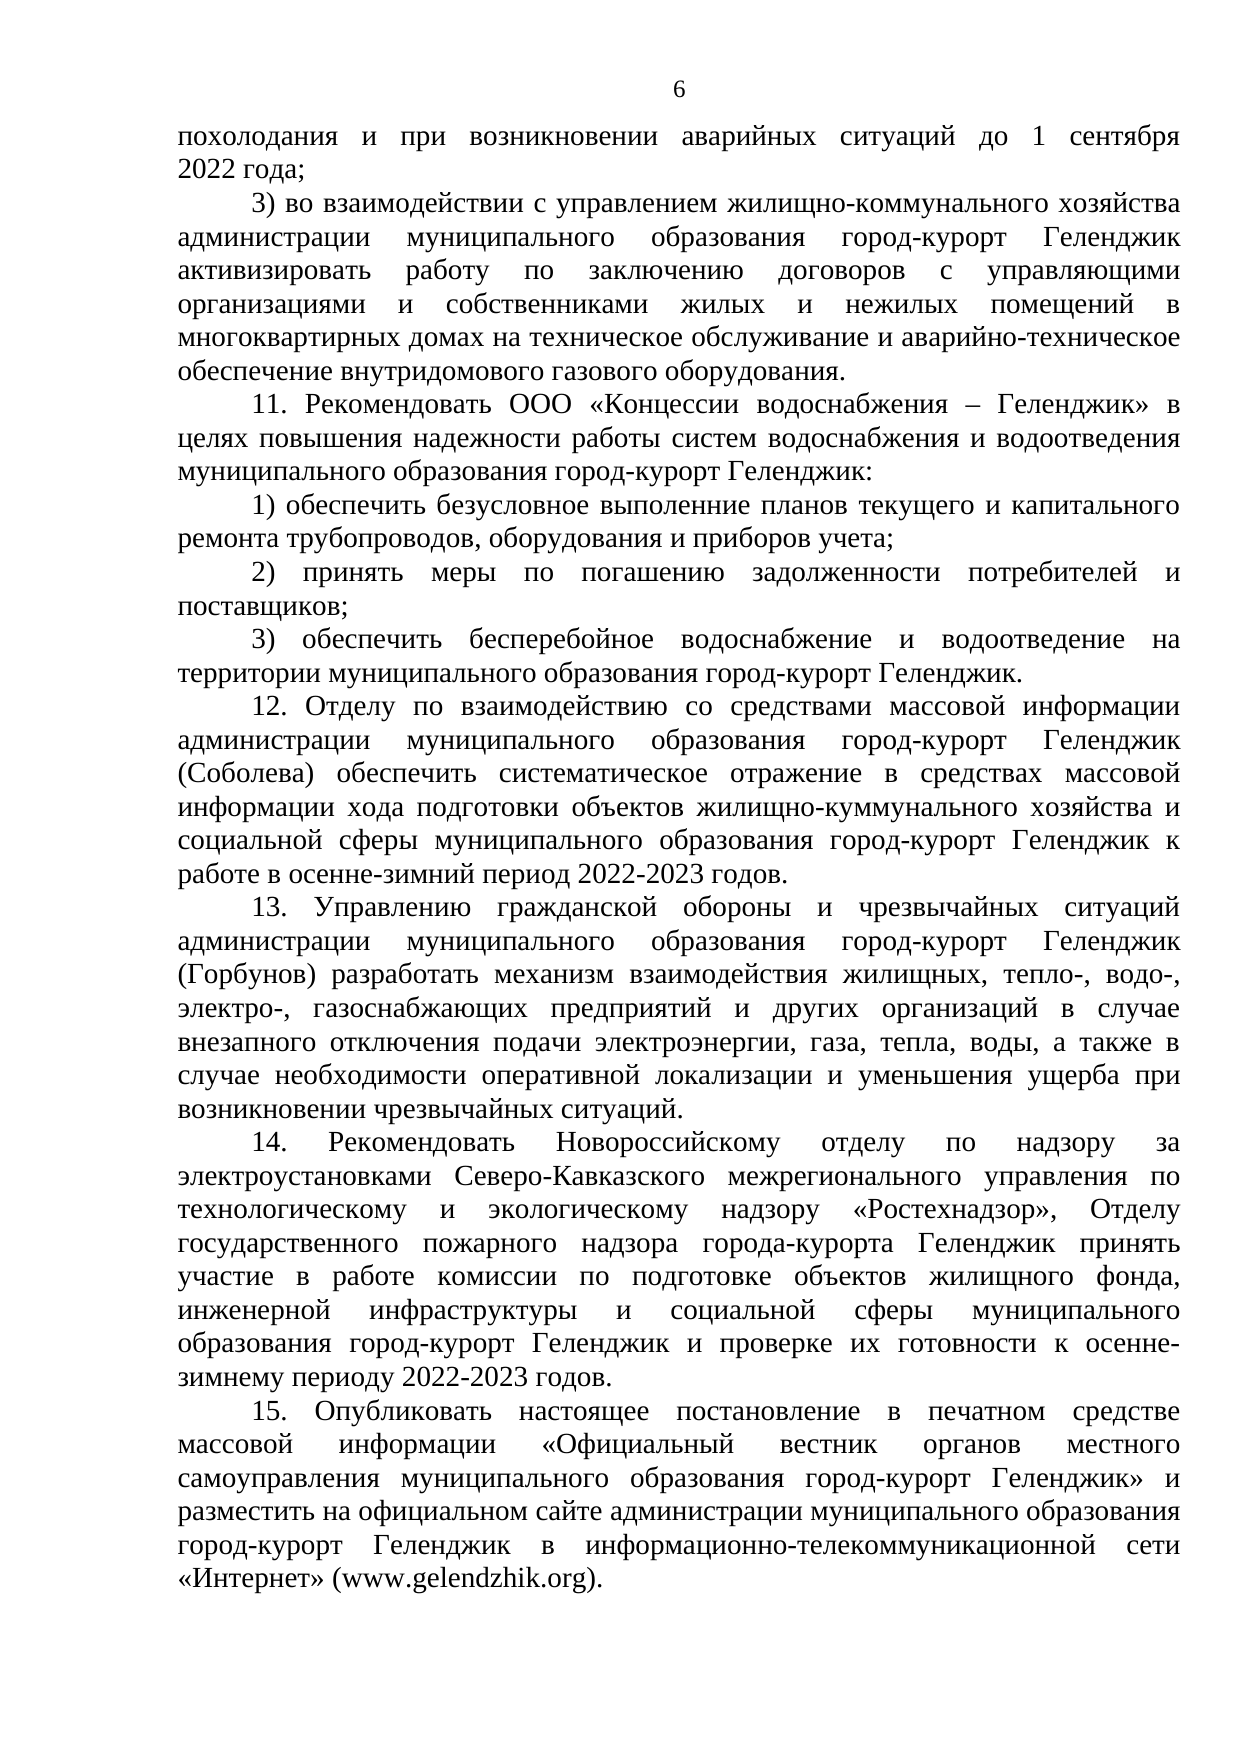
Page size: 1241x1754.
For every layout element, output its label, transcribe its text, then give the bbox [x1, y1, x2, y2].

text 2) принять меры по погашению задолженности потребителей и поставщиков; [177, 554, 1181, 621]
text 15. Опубликовать настоящее постановление в печатном средстве массовой информации «Официальный вестник органов местного самоуправления муниципального образования город-курорт Геленджик» и разместить на официальном сайте администрации муниципального образования город-курорт Геленджик в информационно-телекоммуникационной сети «Интернет» (www.gelendzhik.org). [177, 1393, 1181, 1594]
text 3) обеспечить бесперебойное водоснабжение и водоотведение на территории муниципального образования город-курорт Геленджик. [177, 621, 1181, 688]
text 1) обеспечить безусловное выполенние планов текущего и капитального ремонта трубопроводов, оборудования и приборов учета; [177, 487, 1181, 554]
text 12. Отделу по взаимодействию со средствами массовой информации администрации муниципального образования город-курорт Геленджик (Соболева) обеспечить систематическое отражение в средствах массовой информации хода подготовки объектов жилищно-куммунального хозяйства и социальной сферы муниципального образования город-курорт Геленджик к работе в осенне-зимний период 2022-2023 годов. [177, 688, 1181, 889]
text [177, 118, 1181, 185]
text 13. Управлению гражданской обороны и чрезвычайных ситуаций администрации муниципального образования город-курорт Геленджик (Горбунов) разработать механизм взаимодействия жилищных, тепло-, водо-, электро-, газоснабжающих предприятий и других организаций в случае внезапного отключения подачи электроэнергии, газа, тепла, воды, а также в случае необходимости оперативной локализации и уменьшения ущерба при возникновении чрезвычайных ситуаций. [177, 889, 1181, 1124]
text 14. Рекомендовать Новороссийскому отделу по надзору за электроустановками Северо-Кавказского межрегионального управления по технологическому и экологическому надзору «Ростехнадзор», Отделу государственного пожарного надзора города-курорта Геленджик принять участие в работе комиссии по подготовке объектов жилищного фонда, инженерной инфраструктуры и социальной сферы муниципального образования город-курорт Геленджик и проверке их готовности к осенне-зимнему периоду 2022-2023 годов. [177, 1124, 1181, 1393]
text 3) во взаимодействии с управлением жилищно-коммунального хозяйства администрации муниципального образования город-курорт Геленджик активизировать работу по заключению договоров с управляющими организациями и собственниками жилых и нежилых помещений в многоквартирных домах на техническое обслуживание и аварийно-техническое обеспечение внутридомового газового оборудования. [177, 185, 1181, 386]
text 11. Рекомендовать ООО «Концессии водоснабжения – Геленджик» в целях повышения надежности работы систем водоснабжения и водоотведения муниципального образования город-курорт Геленджик: [177, 386, 1181, 487]
